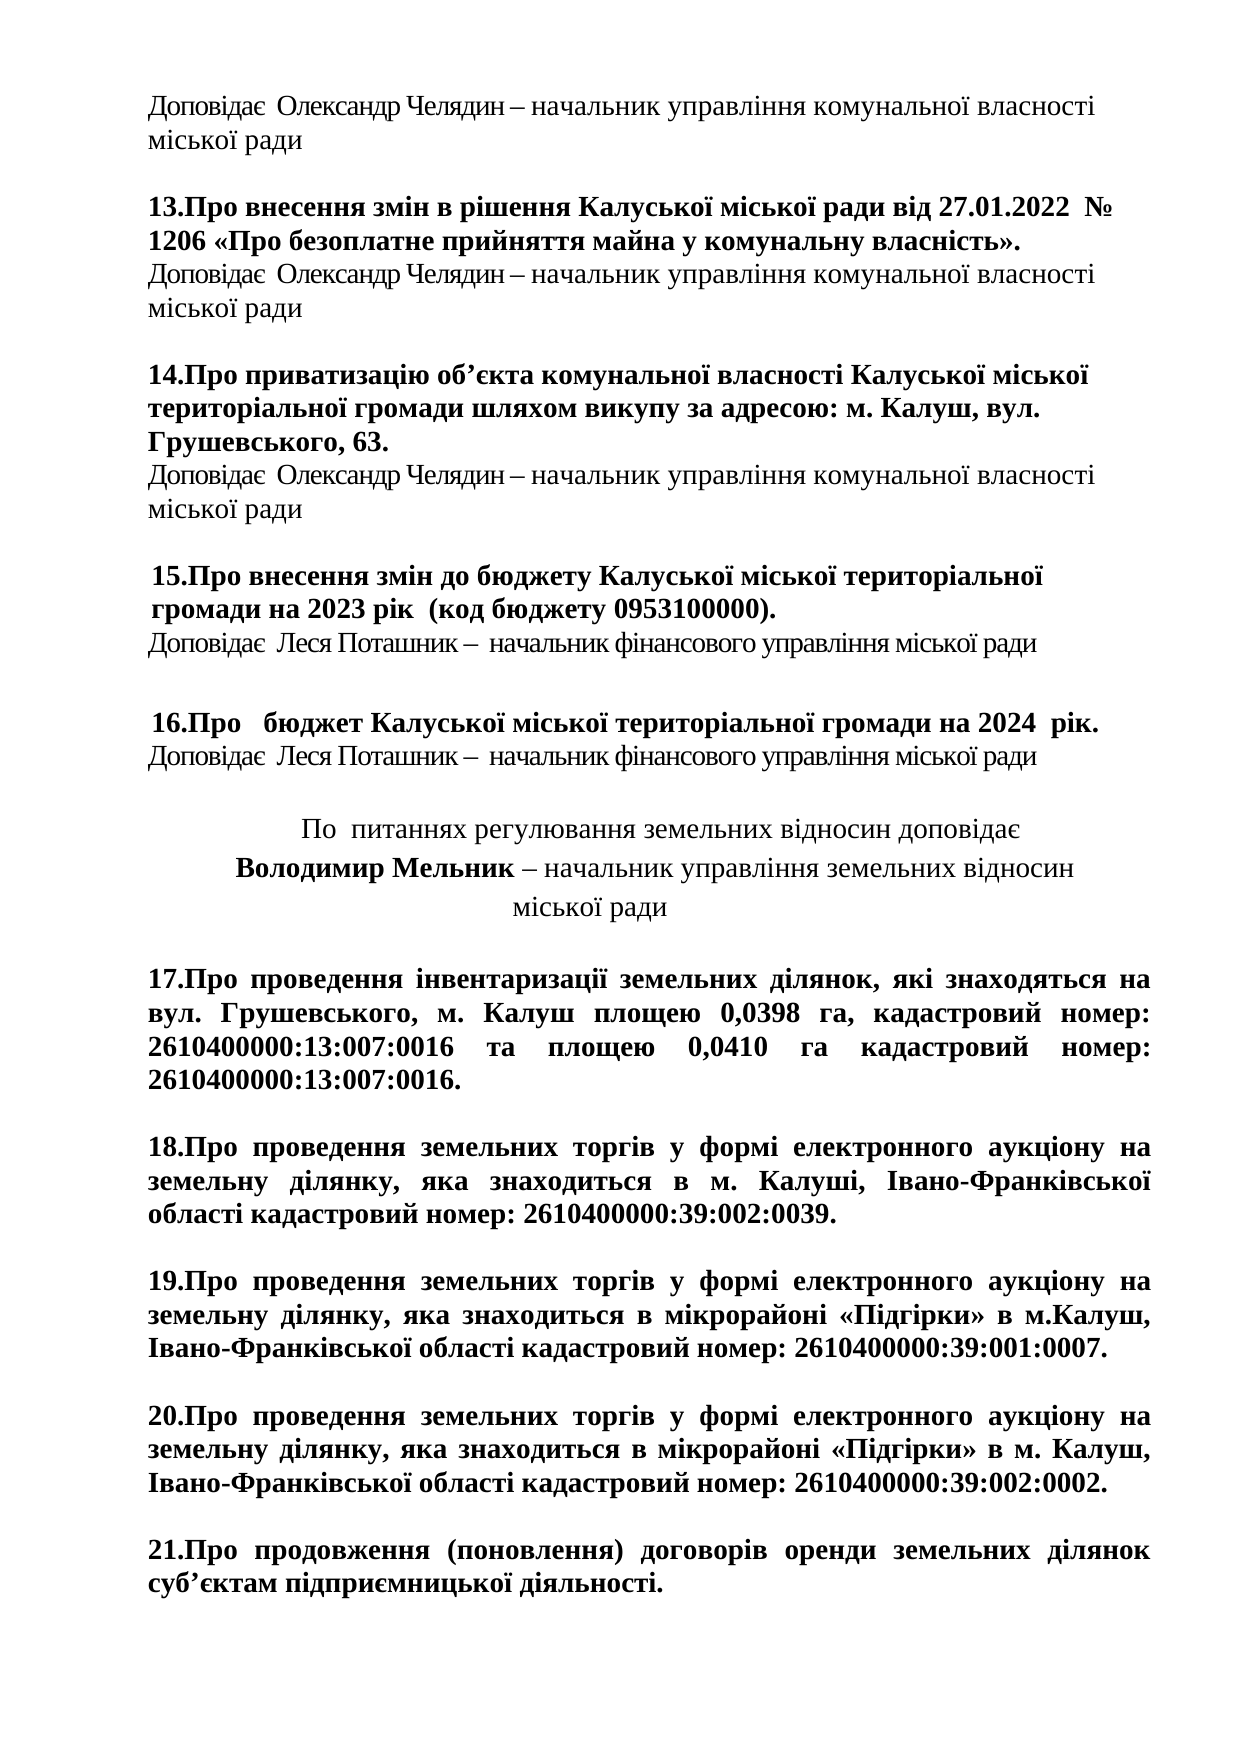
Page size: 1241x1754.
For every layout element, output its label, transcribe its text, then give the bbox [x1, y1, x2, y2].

text 16.Про бюджет Калуської міської територіальної громади на 2024 рік. [151, 705, 1152, 738]
text 19.Про проведення земельних торгів у формі електронного аукціону на земельну ділянку, яка знаходиться в мікрорайоні «Підгірки» в м.Калуш, Івано-Франківської області кадастровий номер: 2610400000:39:001:0007. [148, 1263, 1152, 1364]
text Доповідає Леся Поташник – начальник фінансового управління міської ради [148, 625, 1152, 659]
list Володимир Мельник – начальник управління земельних відносин [162, 850, 1144, 883]
text 13.Про внесення змін в рішення Калуської міської ради від 27.01.2022 № 1206 «Про безоплатне прийняття майна у комунальну власність». [148, 189, 1152, 256]
text Доповідає Олександр Челядин – начальник управління комунальної власності міської ради [148, 88, 1152, 156]
text Доповідає Олександр Челядин – начальник управління комунальної власності міської ради [148, 457, 1152, 524]
text 20.Про проведення земельних торгів у формі електронного аукціону на земельну ділянку, яка знаходиться в мікрорайоні «Підгірки» в м. Калуш, Івано-Франківської області кадастровий номер: 2610400000:39:002:0002. [148, 1398, 1152, 1498]
text Доповідає Олександр Челядин – начальник управління комунальної власності міської ради [148, 256, 1152, 323]
text 14.Про приватизацію об’єкта комунальної власності Калуської міської територіальної громади шляхом викупу за адресою: м. Калуш, вул. Грушевського, 63. [148, 357, 1152, 457]
text Доповідає Леся Поташник – начальник фінансового управління міської ради [148, 738, 1152, 772]
text 18.Про проведення земельних торгів у формі електронного аукціону на земельну ділянку, яка знаходиться в м. Калуші, Івано-Франківської області кадастровий номер: 2610400000:39:002:0039. [148, 1129, 1152, 1230]
text 21.Про продовження (поновлення) договорів оренди земельних ділянок суб’єктам підприємницької діяльності. [148, 1532, 1152, 1599]
text 17.Про проведення інвентаризації земельних ділянок, які знаходяться на вул. Грушевського, м. Калуш площею 0,0398 га, кадастровий номер: 2610400000:13:007:0016 та площею 0,0410 га кадастровий номер: 2610400000:13:007:0016. [148, 962, 1152, 1096]
text 15.Про внесення змін до бюджету Калуської міської територіальної громади на 2023 рік (код бюджету 0953100000). [151, 558, 1152, 625]
list міської ради [162, 889, 1144, 923]
list По питаннях регулювання земельних відносин доповідає [148, 811, 1144, 844]
